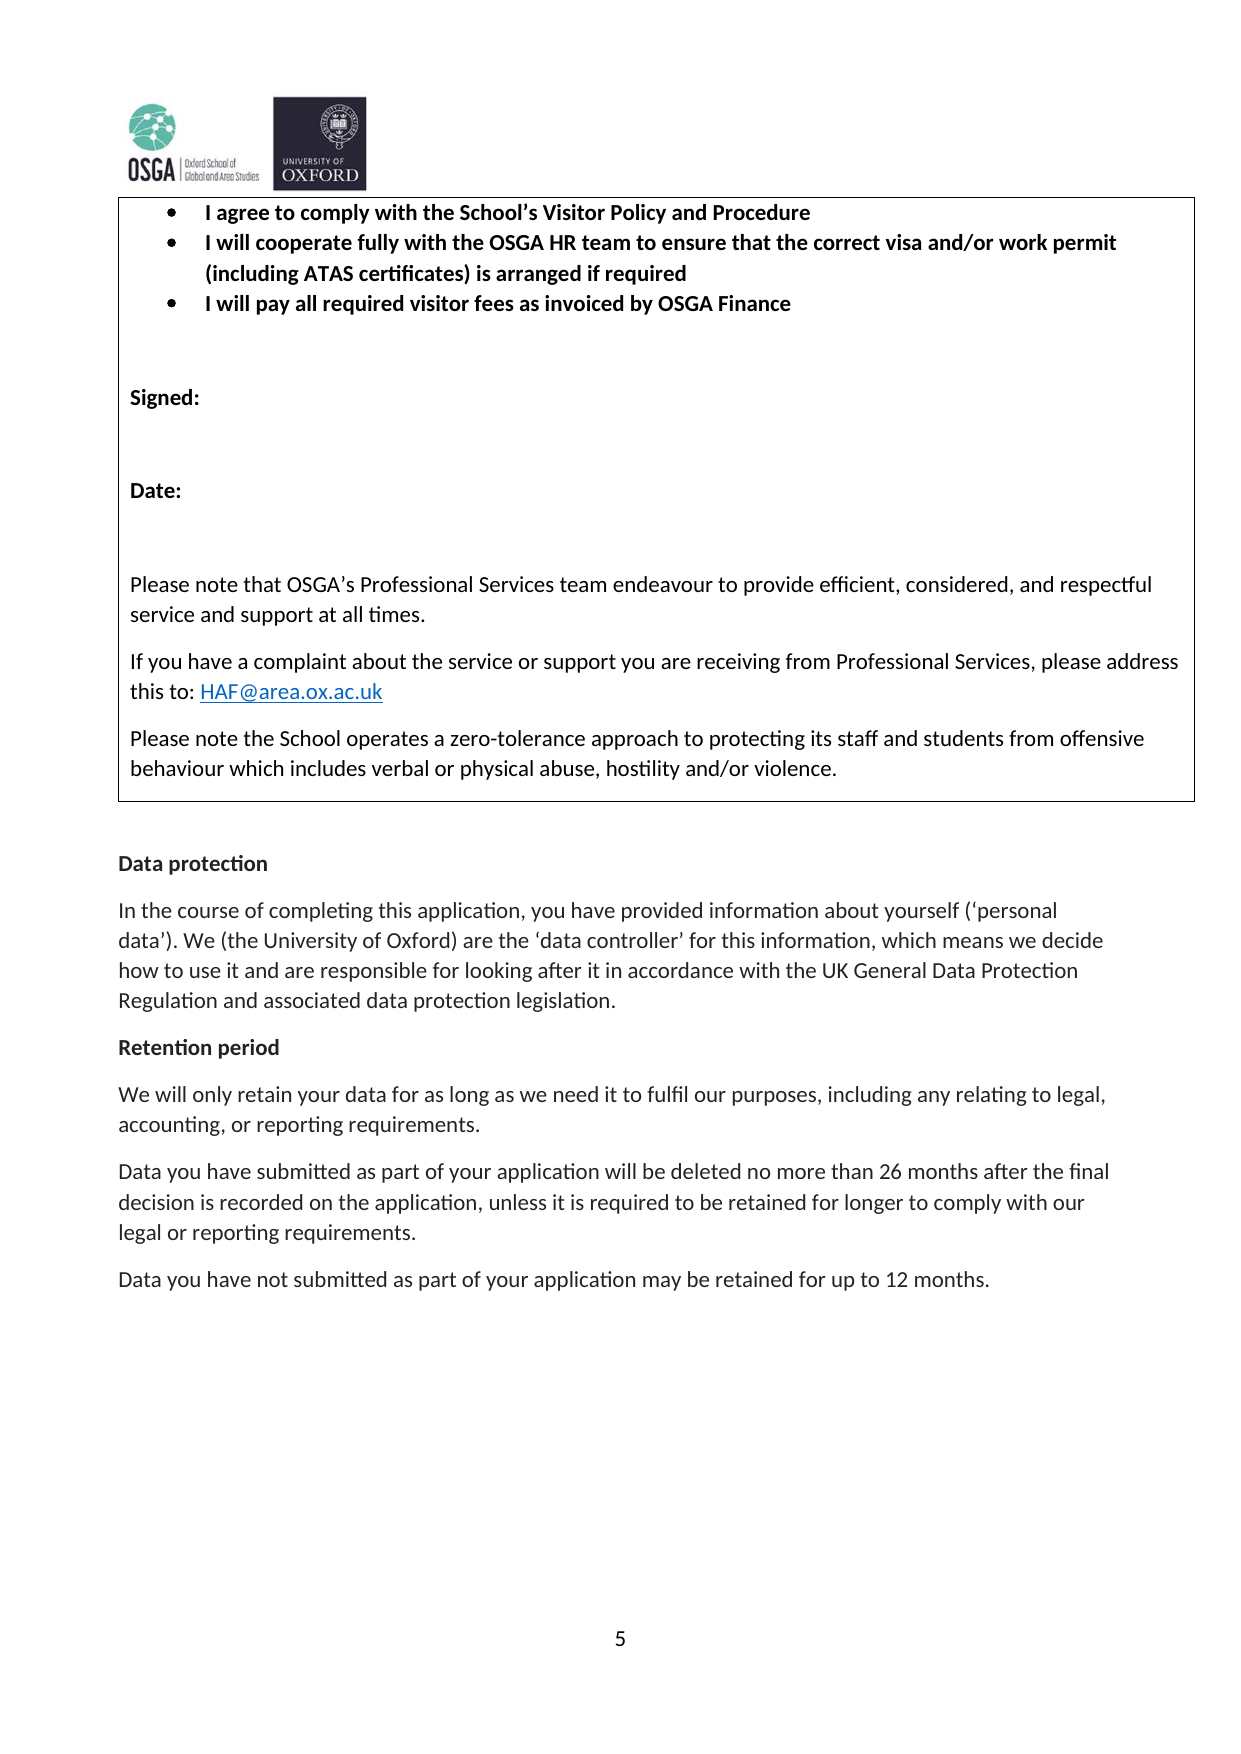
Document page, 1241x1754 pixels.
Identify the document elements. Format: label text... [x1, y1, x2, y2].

text Retention period [118, 1033, 1122, 1062]
text Data you have not submitted as part of your application may be retained for up to 12 months. [118, 1265, 1122, 1293]
text We will only retain your data for as long as we need it to fulfil our purposes, including any relating to legal, accounting, or reporting requirements. [118, 1080, 1122, 1139]
text Data protection [118, 849, 1122, 877]
text In the course of completing this application, you have provided information about yourself (‘personal data’). We (the University of Oxford) are the ‘data controller’ for this information, which means we decide how to use it and are responsible for looking after it in accordance with the UK General Data Protection Regulation and associated data protection legislation. [118, 896, 1122, 1015]
text Data you have submitted as part of your application will be deleted no more than 26 months after the final decision is recorded on the application, unless it is required to be retained for longer to comply with our legal or reporting requirements. [118, 1157, 1122, 1246]
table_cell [119, 198, 1194, 801]
